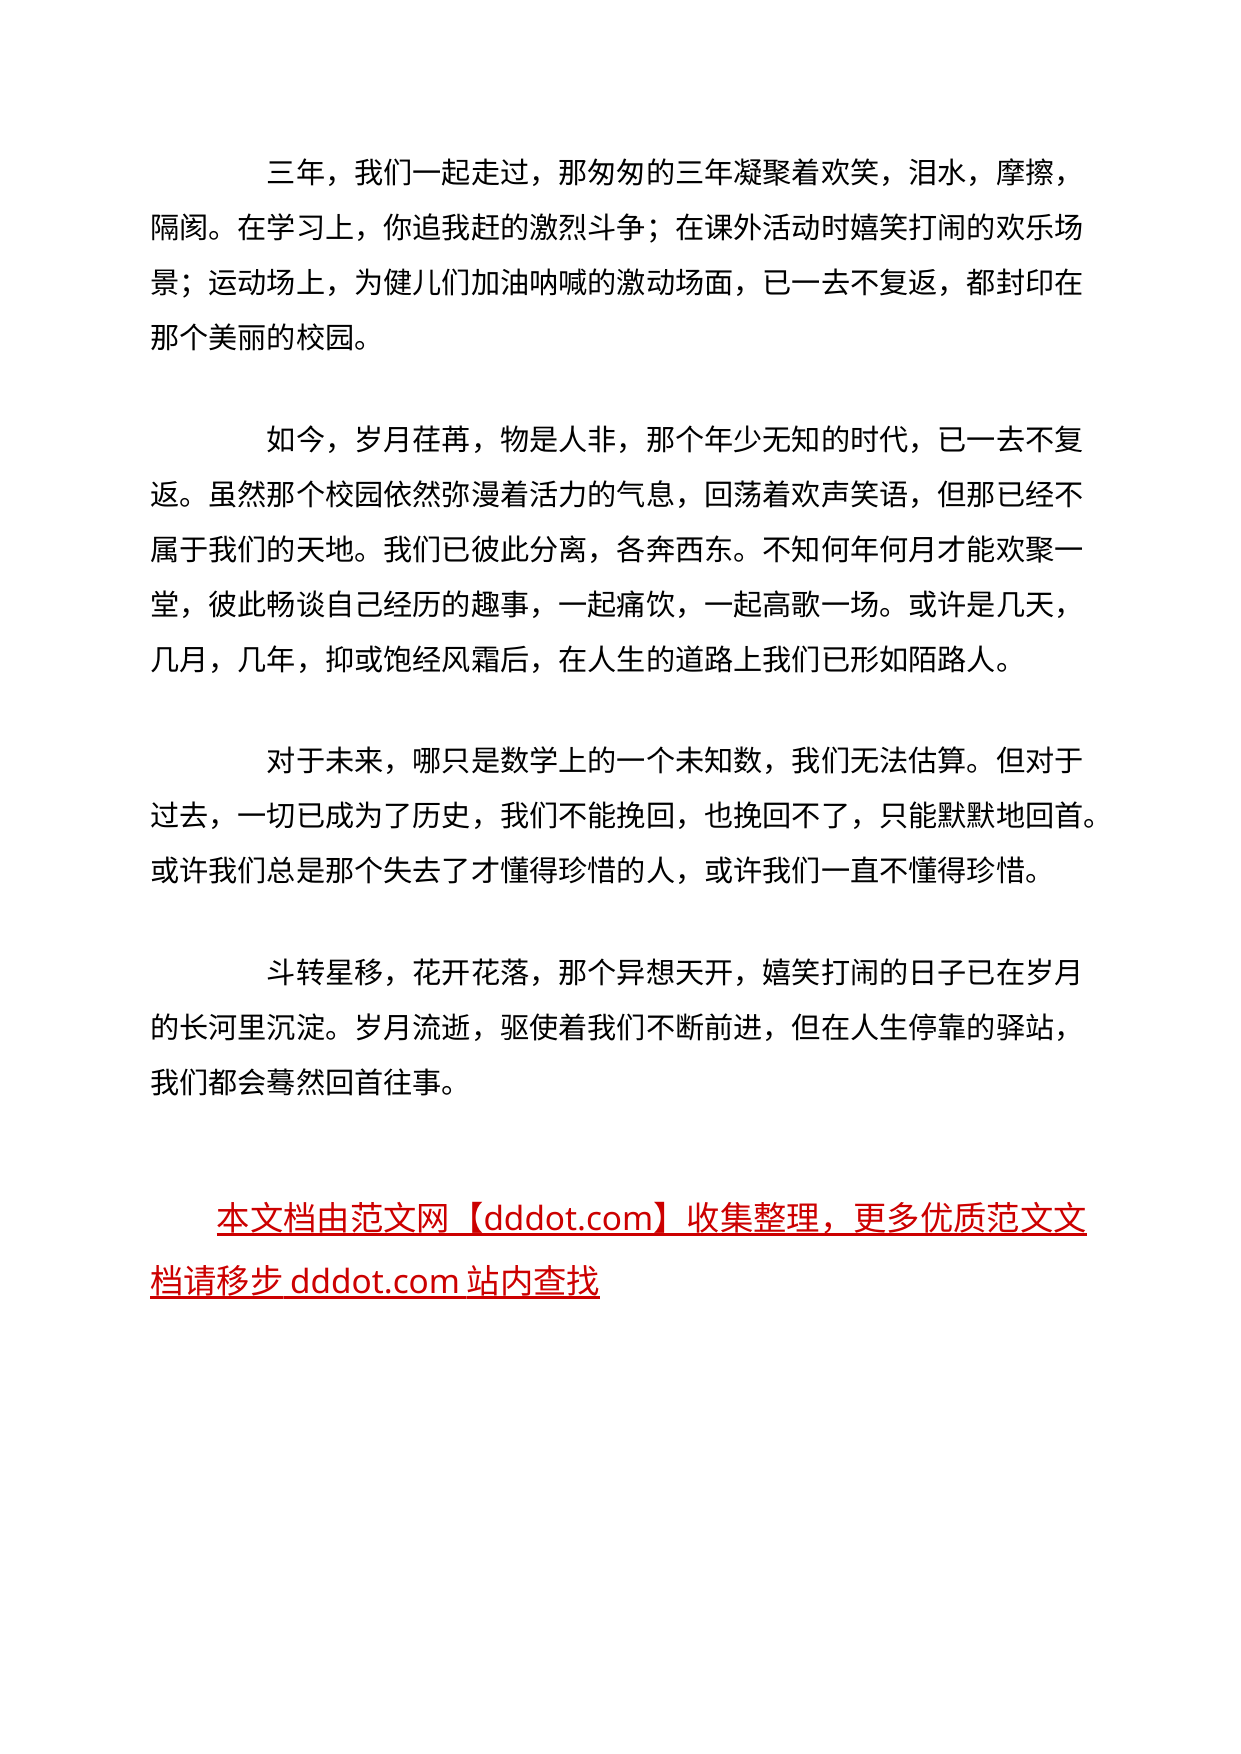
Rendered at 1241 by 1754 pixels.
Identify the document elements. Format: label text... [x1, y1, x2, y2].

text 如今，岁月荏苒，物是人非，那个年少无知的时代，已一去不复返。虽然那个校园依然弥漫着活力的气息，回荡着欢声笑语，但那已经不属于我们的天地。我们已彼此分离，各奔西东。不知何年何月才能欢聚一堂，彼此畅谈自己经历的趣事，一起痛饮，一起高歌一场。或许是几天，几月，几年，抑或饱经风霜后，在人生的道路上我们已形如陌路人。 [150, 416, 1090, 678]
text 本文档由范文网【dddot.com】收集整理，更多优质范文文档请移步dddot.com站内查找 [150, 1192, 1090, 1303]
text 三年，我们一起走过，那匆匆的三年凝聚着欢笑，泪水，摩擦，隔阂。在学习上，你追我赶的激烈斗争；在课外活动时嬉笑打闹的欢乐场景；运动场上，为健儿们加油呐喊的激动场面，已一去不复返，都封印在那个美丽的校园。 [150, 150, 1090, 357]
text 对于未来，哪只是数学上的一个未知数，我们无法估算。但对于过去，一切已成为了历史，我们不能挽回，也挽回不了，只能默默地回首。或许我们总是那个失去了才懂得珍惜的人，或许我们一直不懂得珍惜。 [150, 738, 1090, 890]
text 斗转星移，花开花落，那个异想天开，嬉笑打闹的日子已在岁月的长河里沉淀。岁月流逝，驱使着我们不断前进，但在人生停靠的驿站，我们都会蓦然回首往事。 [150, 949, 1090, 1101]
